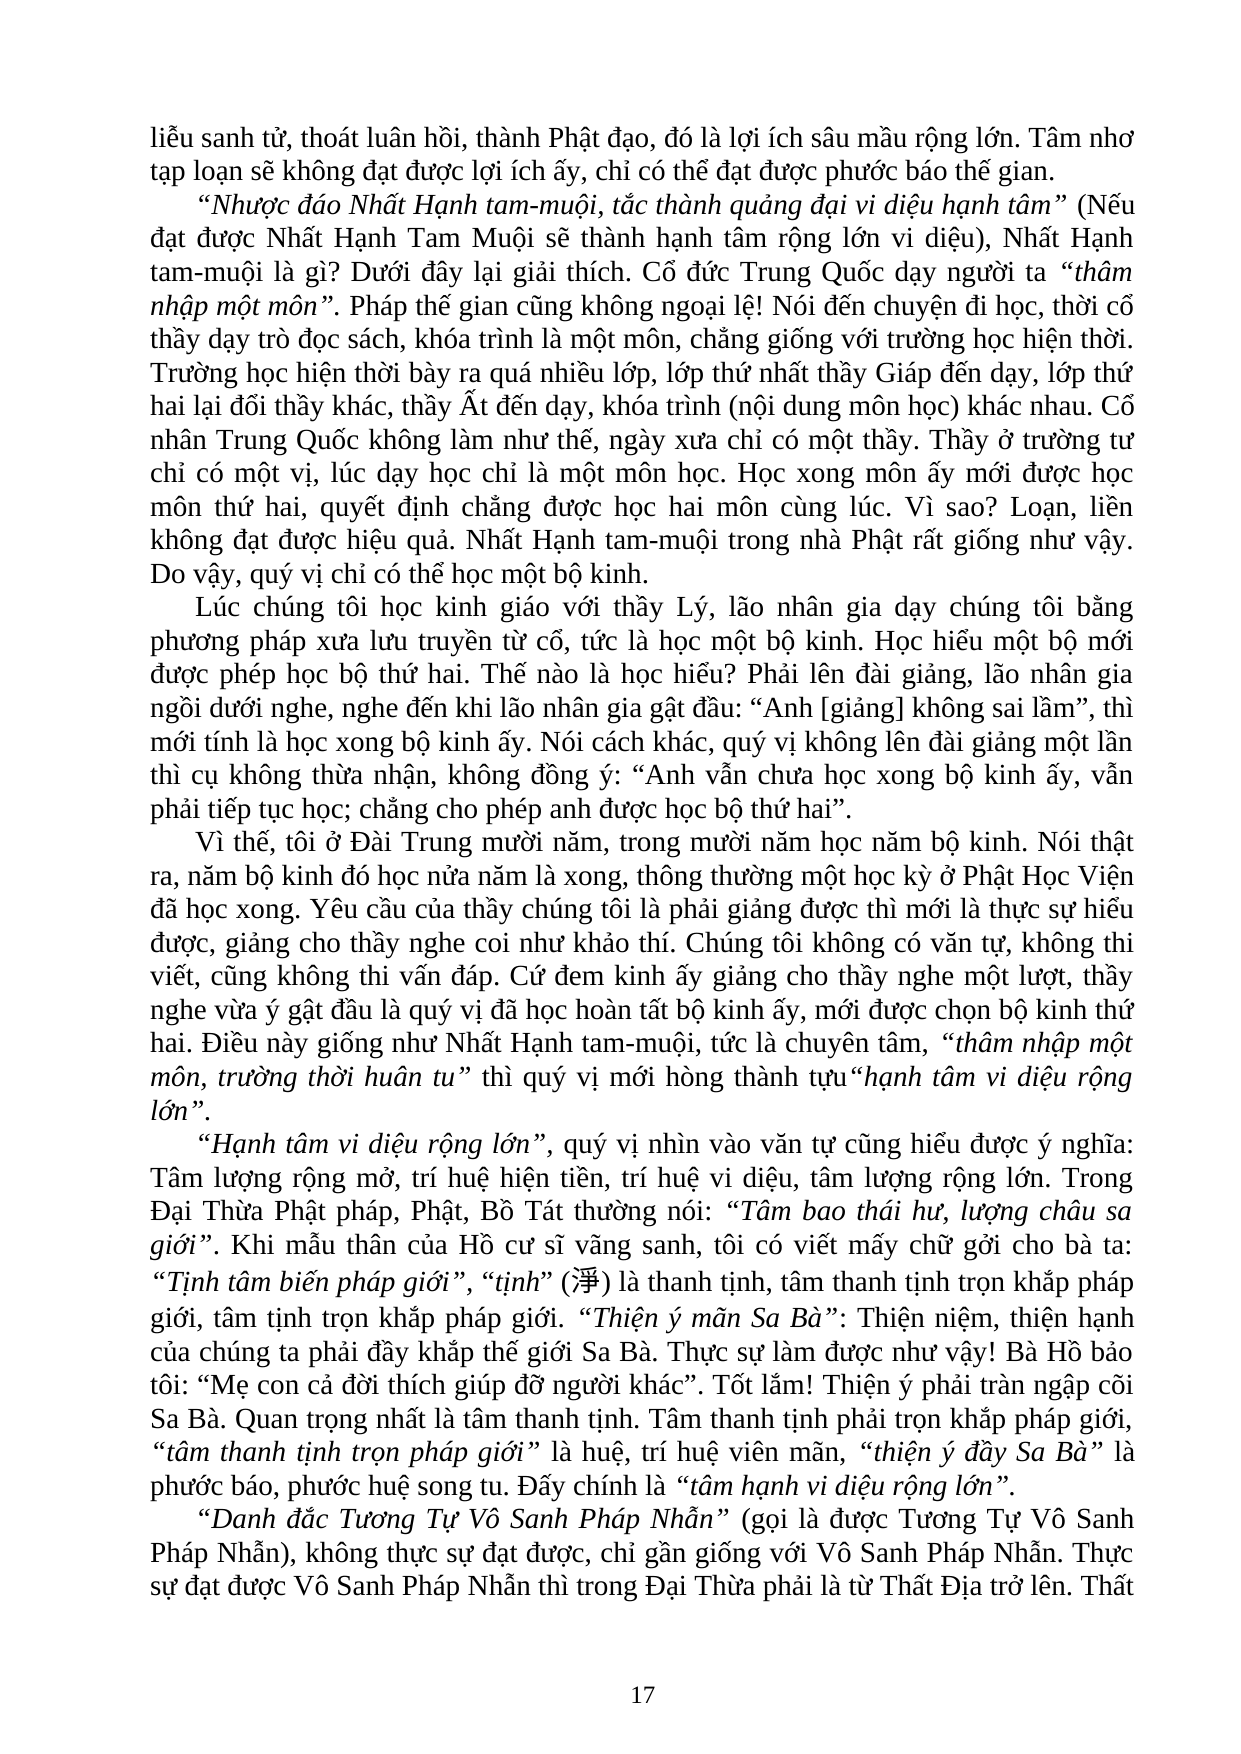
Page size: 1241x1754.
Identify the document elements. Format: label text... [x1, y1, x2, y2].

text “Hạnh tâm vi diệu rộng lớn”, quý vị nhìn vào văn tự cũng hiểu được ý nghĩa: Tâm lượng rộng mở, trí huệ hiện tiền, trí huệ vi diệu, tâm lượng rộng lớn. Trong Đại Thừa Phật pháp, Phật, Bồ Tát thường nói: “Tâm bao thái hư, lượng châu sa giới”. Khi mẫu thân của Hồ cư sĩ vãng sanh, tôi có viết mấy chữ gởi cho bà ta: “Tịnh tâm biến pháp giới”, “tịnh” (淨) là thanh tịnh, tâm thanh tịnh trọn khắp pháp giới, tâm tịnh trọn khắp pháp giới. “Thiện ý mãn Sa Bà”: Thiện niệm, thiện hạnh của chúng ta phải đầy khắp thế giới Sa Bà. Thực sự làm được như vậy! Bà Hồ bảo tôi: “Mẹ con cả đời thích giúp đỡ người khác”. Tốt lắm! Thiện ý phải tràn ngập cõi Sa Bà. Quan trọng nhất là tâm thanh tịnh. Tâm thanh tịnh phải trọn khắp pháp giới, “tâm thanh tịnh trọn pháp giới” là huệ, trí huệ viên mãn, “thiện ý đầy Sa Bà” là phước báo, phước huệ song tu. Đấy chính là “tâm hạnh vi diệu rộng lớn”. [150, 1126, 1135, 1501]
text Lúc chúng tôi học kinh giáo với thầy Lý, lão nhân gia dạy chúng tôi bằng phương pháp xưa lưu truyền từ cổ, tức là học một bộ kinh. Học hiểu một bộ mới được phép học bộ thứ hai. Thế nào là học hiểu? Phải lên đài giảng, lão nhân gia ngồi dưới nghe, nghe đến khi lão nhân gia gật đầu: “Anh [giảng] không sai lầm”, thì mới tính là học xong bộ kinh ấy. Nói cách khác, quý vị không lên đài giảng một lần thì cụ không thừa nhận, không đồng ý: “Anh vẫn chưa học xong bộ kinh ấy, vẫn phải tiếp tục học; chẳng cho phép anh được học bộ thứ hai”. [150, 589, 1135, 824]
text Vì thế, tôi ở Đài Trung mười năm, trong mười năm học năm bộ kinh. Nói thật ra, năm bộ kinh đó học nửa năm là xong, thông thường một học kỳ ở Phật Học Viện đã học xong. Yêu cầu của thầy chúng tôi là phải giảng được thì mới là thực sự hiểu được, giảng cho thầy nghe coi như khảo thí. Chúng tôi không có văn tự, không thi viết, cũng không thi vấn đáp. Cứ đem kinh ấy giảng cho thầy nghe một lượt, thầy nghe vừa ý gật đầu là quý vị đã học hoàn tất bộ kinh ấy, mới được chọn bộ kinh thứ hai. Điều này giống như Nhất Hạnh tam-muội, tức là chuyên tâm, “thâm nhập một môn, trường thời huân tu” thì quý vị mới hòng thành tựu“hạnh tâm vi diệu rộng lớn”. [150, 824, 1135, 1126]
text “Nhược đáo Nhất Hạnh tam-muội, tắc thành quảng đại vi diệu hạnh tâm” (Nếu đạt được Nhất Hạnh Tam Muội sẽ thành hạnh tâm rộng lớn vi diệu), Nhất Hạnh tam-muội là gì? Dưới đây lại giải thích. Cổ đức Trung Quốc dạy người ta “thâm nhập một môn”. Pháp thế gian cũng không ngoại lệ! Nói đến chuyện đi học, thời cổ thầy dạy trò đọc sách, khóa trình là một môn, chẳng giống với trường học hiện thời. Trường học hiện thời bày ra quá nhiều lớp, lớp thứ nhất thầy Giáp đến dạy, lớp thứ hai lại đổi thầy khác, thầy Ất đến dạy, khóa trình (nội dung môn học) khác nhau. Cổ nhân Trung Quốc không làm như thế, ngày xưa chỉ có một thầy. Thầy ở trường tư chỉ có một vị, lúc dạy học chỉ là một môn học. Học xong môn ấy mới được học môn thứ hai, quyết định chẳng được học hai môn cùng lúc. Vì sao? Loạn, liền không đạt được hiệu quả. Nhất Hạnh tam-muội trong nhà Phật rất giống như vậy. Do vậy, quý vị chỉ có thể học một bộ kinh. [150, 187, 1135, 589]
